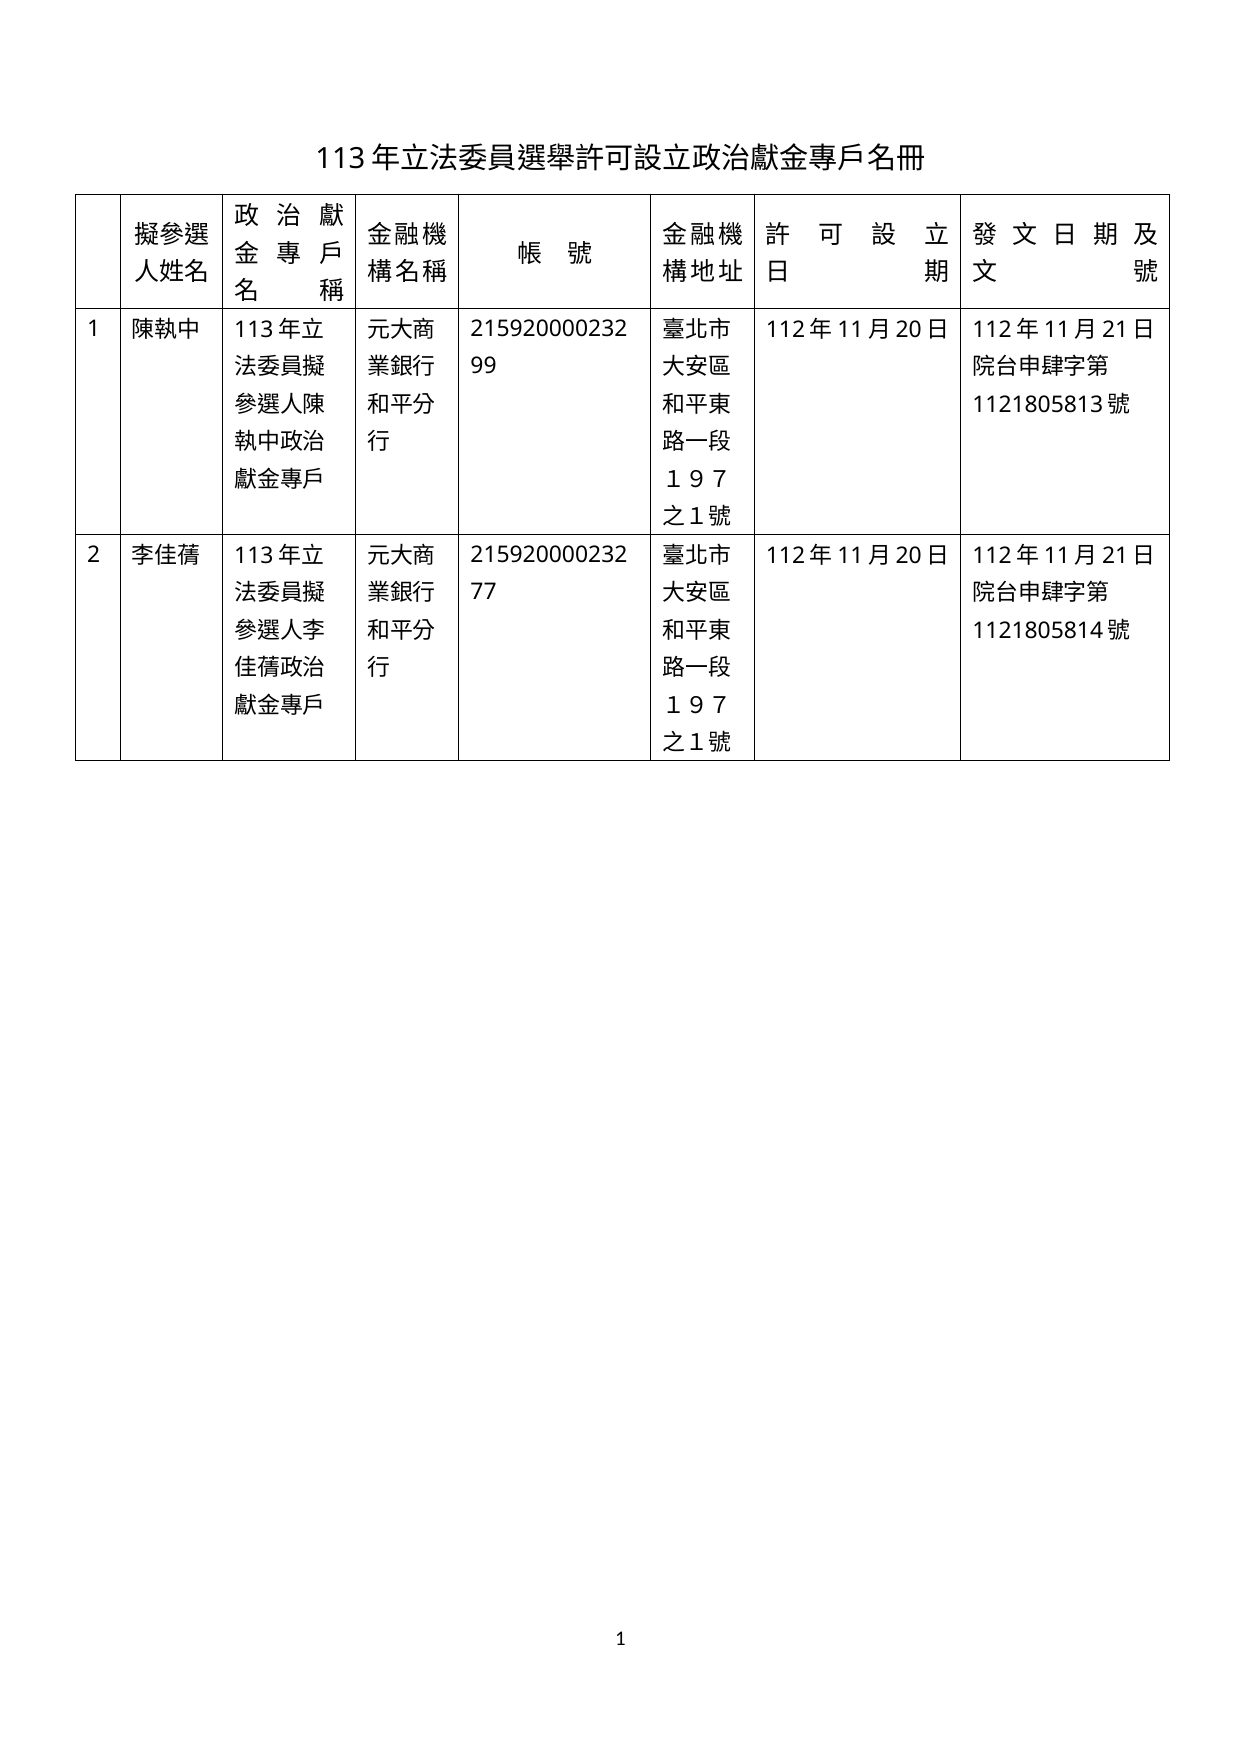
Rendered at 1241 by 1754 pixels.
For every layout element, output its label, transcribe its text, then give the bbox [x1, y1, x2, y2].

table_cell 李佳蒨 [121, 535, 222, 759]
table_header 發文日期及 文號 [961, 195, 1169, 307]
table_cell 112年11月21日 院台申肆字第1121805814號 [961, 535, 1169, 759]
table_cell 21592000023299 [459, 309, 650, 533]
table_cell 臺北市大安區和平東路一段１９７之１號 [651, 535, 754, 759]
table_cell 2 [76, 535, 120, 759]
table_cell 113年立法委員擬參選人李佳蒨政治獻金專戶 [223, 535, 355, 759]
table_cell 臺北市大安區和平東路一段１９７之１號 [651, 309, 754, 533]
table_cell 113年立法委員擬參選人陳執中政治獻金專戶 [223, 309, 355, 533]
table_cell 112年11月21日 院台申肆字第1121805813號 [961, 309, 1169, 533]
table_cell 陳執中 [121, 309, 222, 533]
table_cell 1 [76, 309, 120, 533]
table_header 金融機構名稱 [356, 195, 458, 307]
table_cell 112年11月20日 [755, 535, 960, 759]
table_header 帳號 [459, 195, 650, 307]
table_cell 元大商業銀行和平分行 [356, 535, 458, 759]
table_header 政治獻 金專戶 名稱 [223, 195, 355, 307]
table_header 許可設立 日期 [755, 195, 960, 307]
table_cell 21592000023277 [459, 535, 650, 759]
text 113年立法委員選舉許可設立政治獻金專戶名冊 [75, 119, 1165, 194]
table_header [76, 195, 120, 307]
table_header 金融機構地址 [651, 195, 754, 307]
table_cell 112年11月20日 [755, 309, 960, 533]
table_header 擬參選人姓名 [121, 195, 222, 307]
table_cell 元大商業銀行和平分行 [356, 309, 458, 533]
